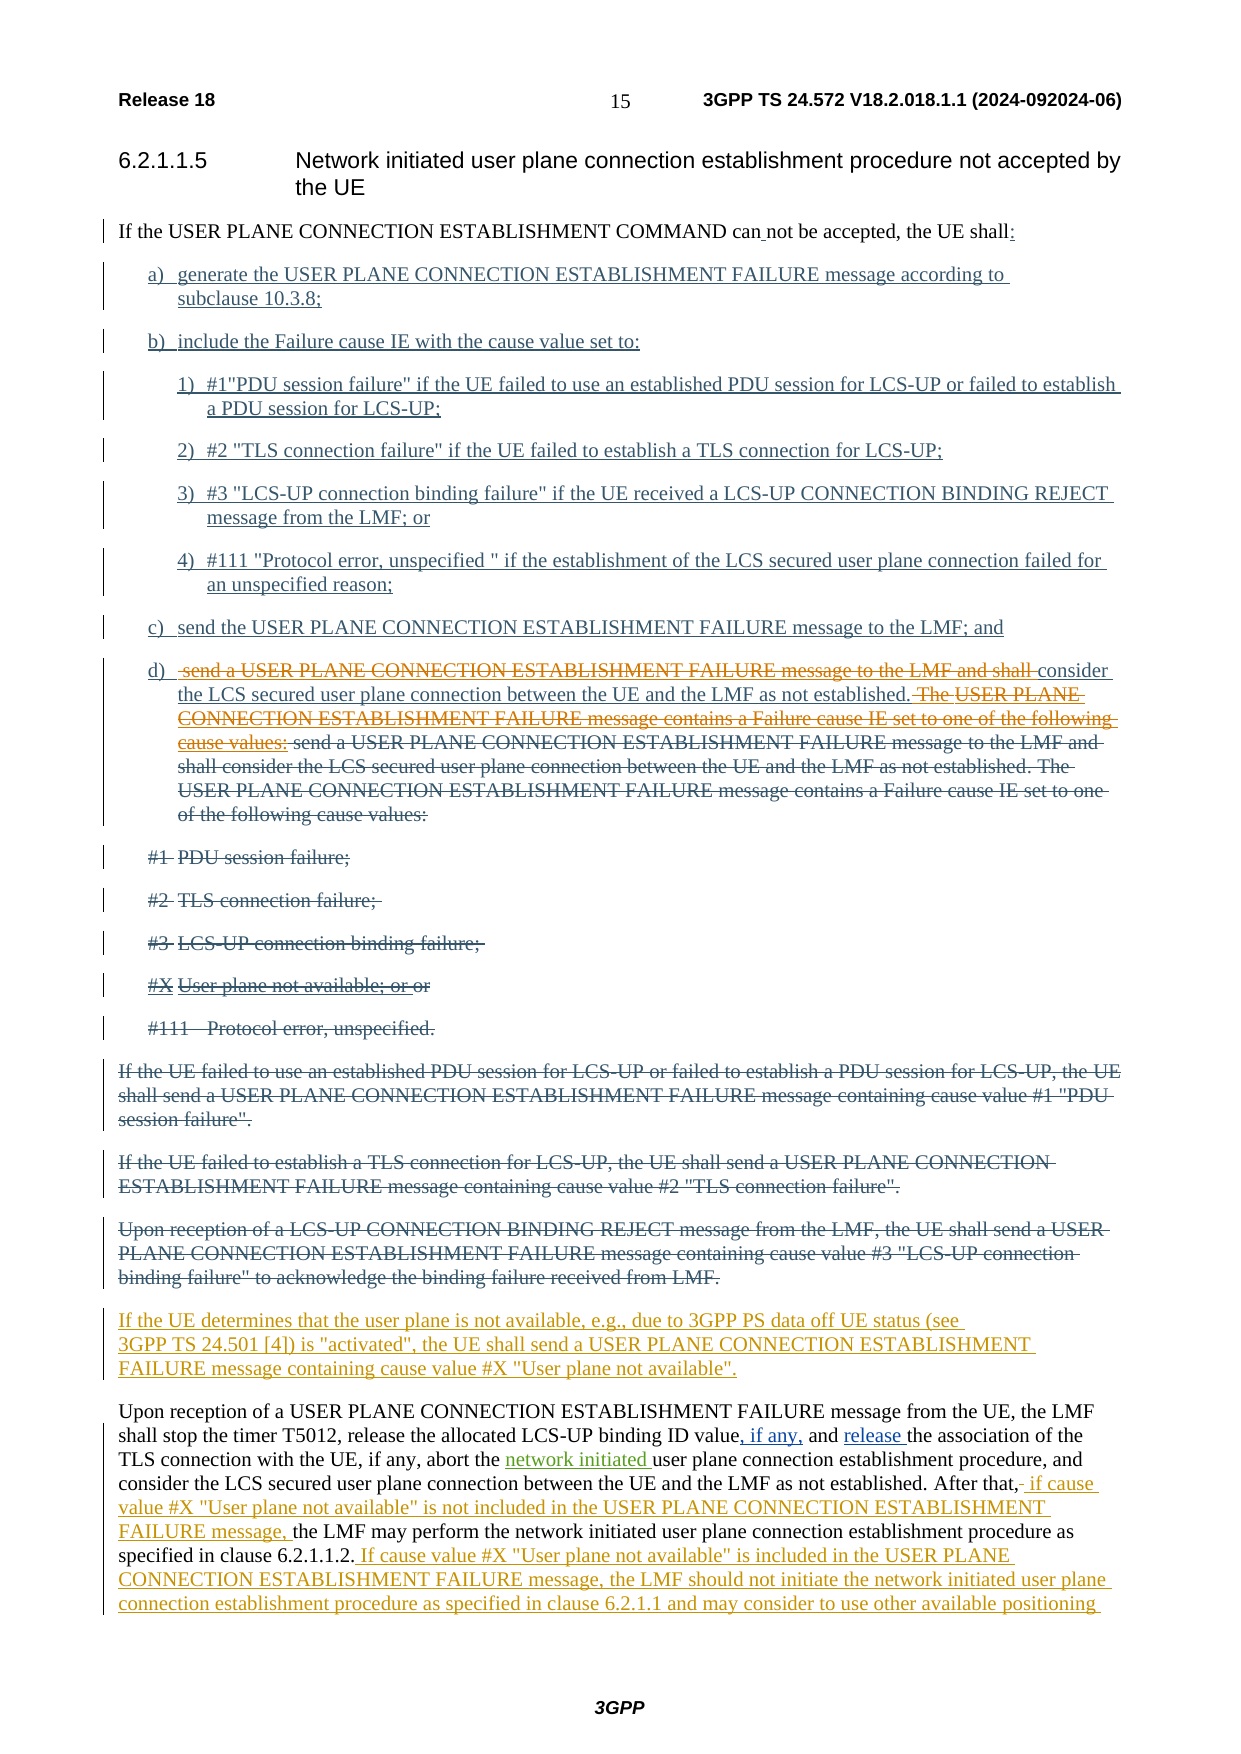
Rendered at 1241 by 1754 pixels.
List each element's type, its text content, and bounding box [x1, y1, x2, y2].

text If the USER PLANE CONNECTION ESTABLISHMENT COMMAND cannot be accepted, the UE shall [118, 219, 1122, 243]
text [118, 1399, 1122, 1615]
subtitle 6.2.1.1.5 Network initiated user plane connection establishment procedure not accepted by the UE [118, 147, 1122, 200]
